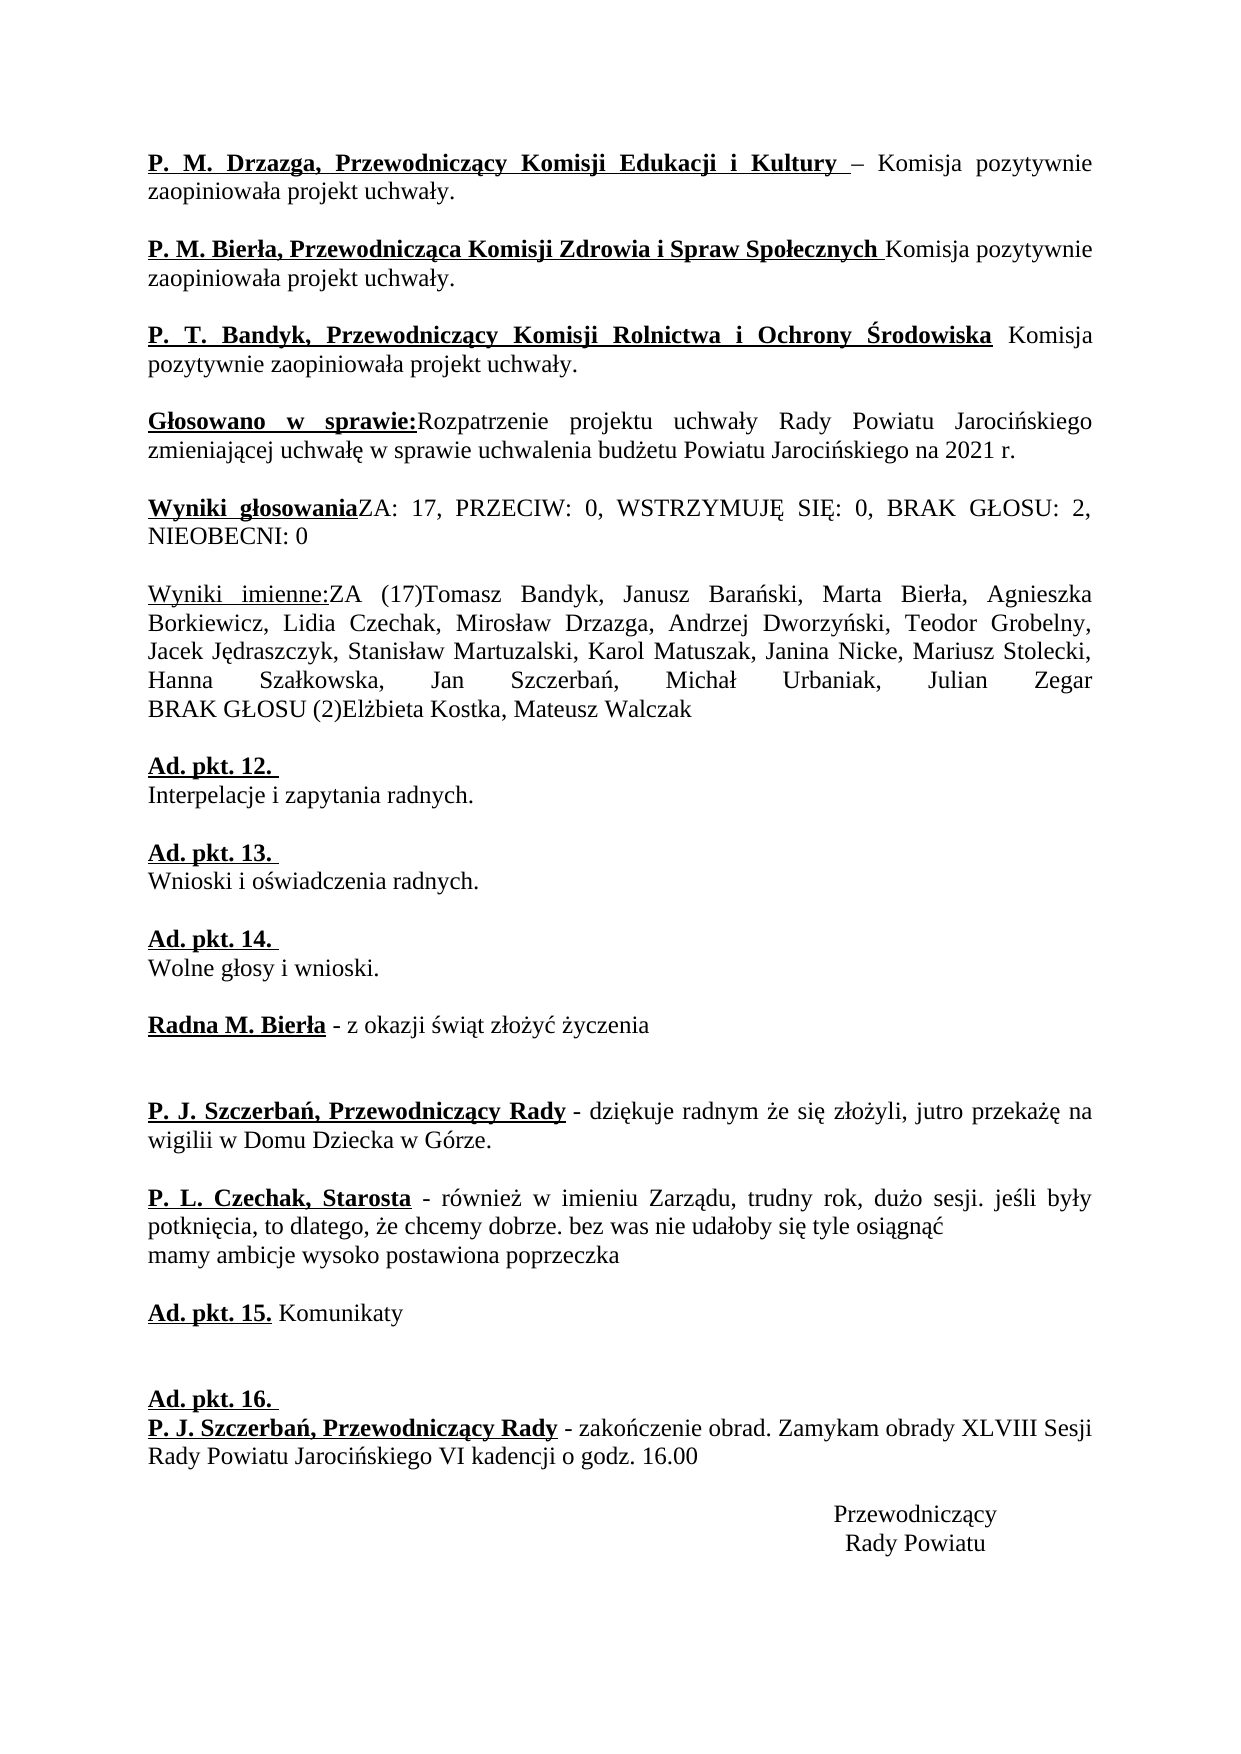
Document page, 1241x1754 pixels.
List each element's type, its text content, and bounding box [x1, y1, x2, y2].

text Wyniki imienne:ZA (17)Tomasz Bandyk, Janusz Barański, Marta Bierła, Agnieszka Borkiewicz, Lidia Czechak, Mirosław Drzazga, Andrzej Dworzyński, Teodor Grobelny, Jacek Jędraszczyk, Stanisław Martuzalski, Karol Matuszak, Janina Nicke, Mariusz Stolecki, Hanna Szałkowska, Jan Szczerbań, Michał Urbaniak, Julian Zegar BRAK GŁOSU (2)Elżbieta Kostka, Mateusz Walczak [148, 579, 1093, 723]
text Radna M. Bierła - z okazji świąt złożyć życzenia [148, 1010, 1093, 1039]
text Ad. pkt. 14. [148, 924, 1093, 953]
text P. J. Szczerbań, Przewodniczący Rady - dziękuje radnym że się złożyli, jutro przekażę na wigilii w Domu Dziecka w Górze. [148, 1096, 1093, 1154]
text Wyniki głosowaniaZA: 17, PRZECIW: 0, WSTRZYMUJĘ SIĘ: 0, BRAK GŁOSU: 2, NIEOBECNI: 0 [148, 493, 1093, 550]
text P. M. Bierła, Przewodnicząca Komisji Zdrowia i Spraw Społecznych Komisja pozytywnie zaopiniowała projekt uchwały. [148, 234, 1093, 291]
text Ad. pkt. 13. [148, 838, 1093, 866]
text P. L. Czechak, Starosta - również w imieniu Zarządu, trudny rok, dużo sesji. jeśli były potknięcia, to dlatego, że chcemy dobrze. bez was nie udałoby się tyle osiągnąć [148, 1183, 1093, 1240]
text Głosowano w sprawie:Rozpatrzenie projektu uchwały Rady Powiatu Jarocińskiego zmieniającej uchwałę w sprawie uchwalenia budżetu Powiatu Jarocińskiego na 2021 r. [148, 406, 1093, 464]
text Ad. pkt. 15. Komunikaty [148, 1298, 1093, 1326]
text Przewodniczący [664, 1499, 1093, 1528]
text P. T. Bandyk, Przewodniczący Komisji Rolnictwa i Ochrony Środowiska Komisja pozytywnie zaopiniowała projekt uchwały. [148, 320, 1093, 378]
text Interpelacje i zapytania radnych. [148, 780, 1093, 809]
text Ad. pkt. 12. [148, 751, 1093, 780]
text P. M. Drzazga, Przewodniczący Komisji Edukacji i Kultury – Komisja pozytywnie zaopiniowała projekt uchwały. [148, 148, 1093, 205]
text mamy ambicje wysoko postawiona poprzeczka [148, 1240, 1093, 1269]
text Wolne głosy i wnioski. [148, 953, 1093, 981]
text Rady Powiatu [664, 1528, 1093, 1556]
text Ad. pkt. 16. [148, 1384, 1093, 1413]
text P. J. Szczerbań, Przewodniczący Rady - zakończenie obrad. Zamykam obrady XLVIII Sesji Rady Powiatu Jarocińskiego VI kadencji o godz. 16.00 [148, 1413, 1093, 1470]
text Wnioski i oświadczenia radnych. [148, 866, 1093, 895]
